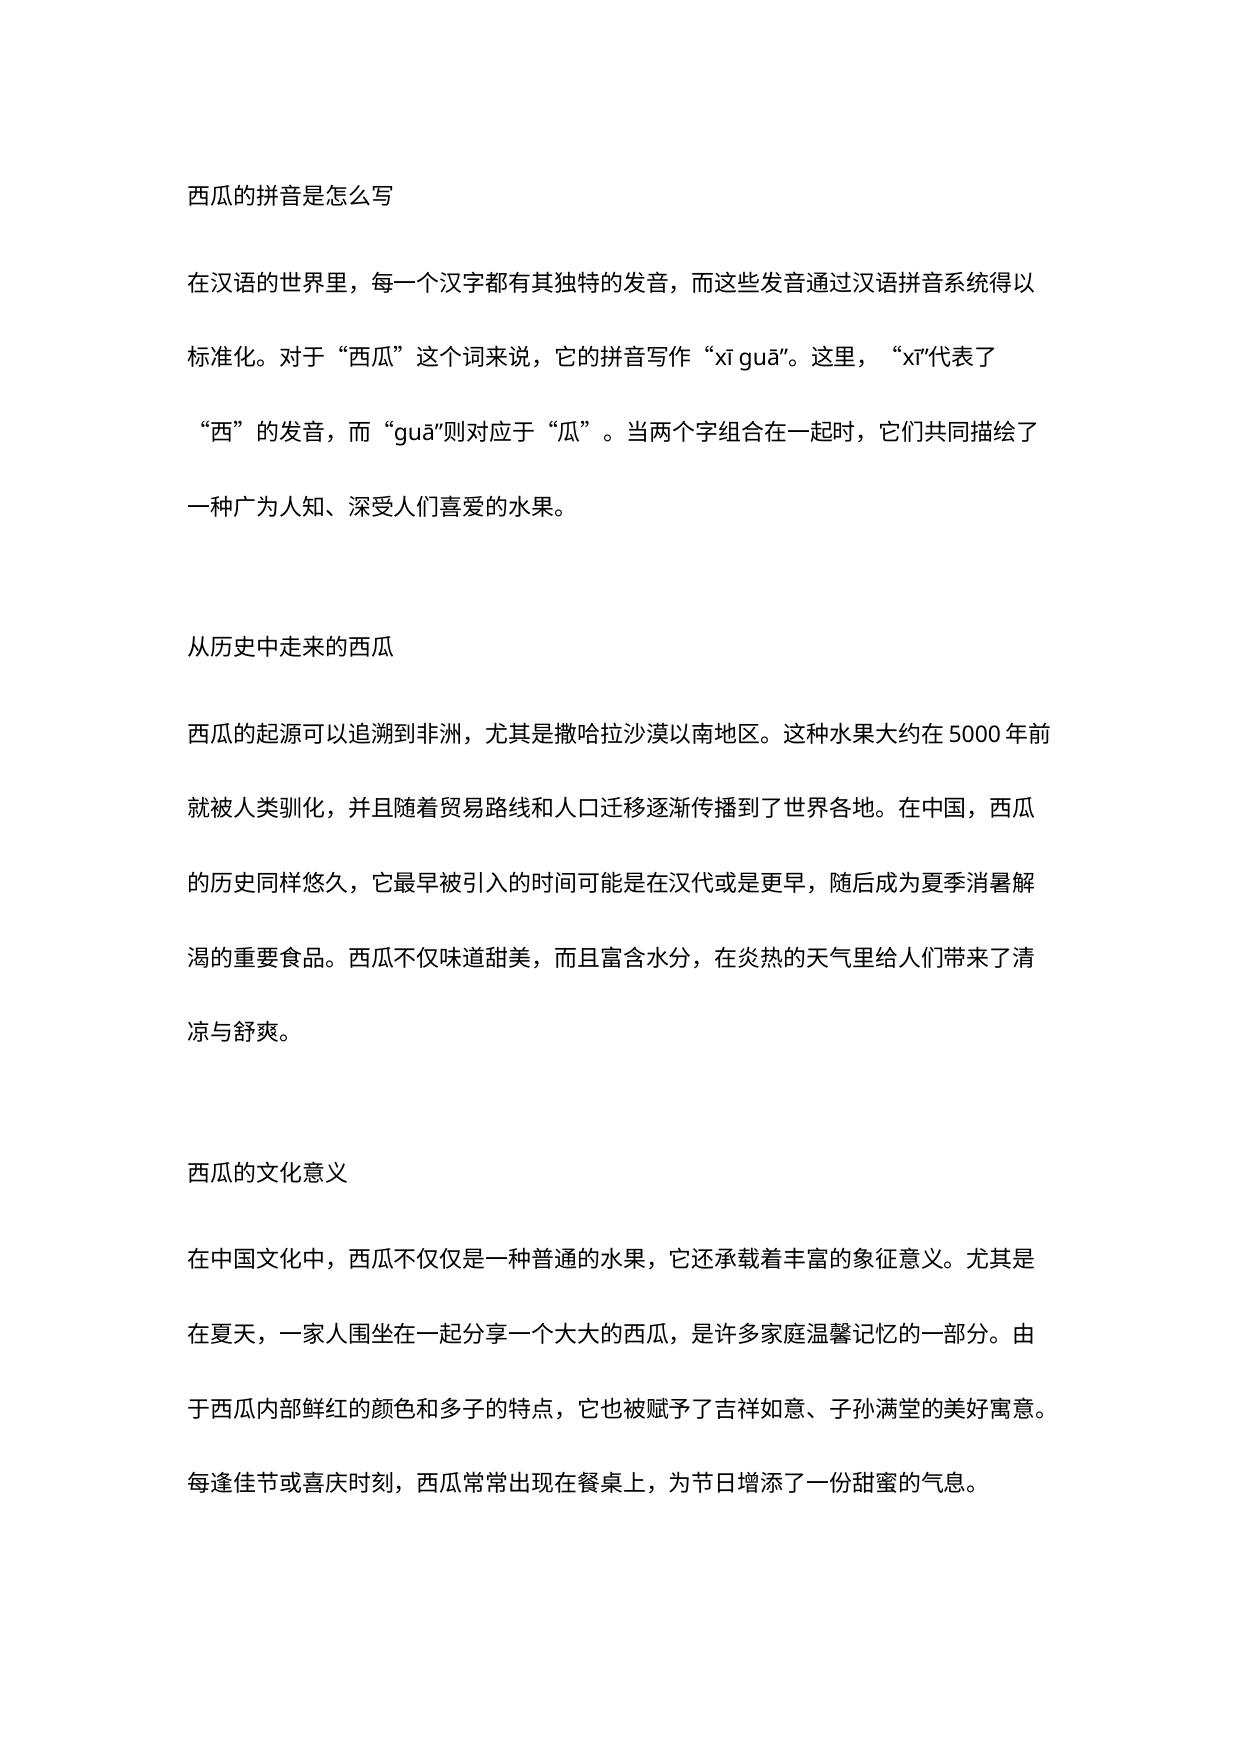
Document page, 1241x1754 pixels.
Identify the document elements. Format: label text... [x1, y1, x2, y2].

text 西瓜的起源可以追溯到非洲，尤其是撒哈拉沙漠以南地区。这种水果大约在5000年前就被人类驯化，并且随着贸易路线和人口迁移逐渐传播到了世界各地。在中国，西瓜的历史同样悠久，它最早被引入的时间可能是在汉代或是更早，随后成为夏季消暑解渴的重要食品。西瓜不仅味道甜美，而且富含水分，在炎热的天气里给人们带来了清凉与舒爽。 [187, 699, 1053, 1063]
text 西瓜的文化意义 [187, 1139, 1053, 1204]
text 从历史中走来的西瓜 [187, 613, 1053, 678]
text 在汉语的世界里，每一个汉字都有其独特的发音，而这些发音通过汉语拼音系统得以标准化。对于“西瓜”这个词来说，它的拼音写作“xī guā”。这里，“xī”代表了“西”的发音，而“guā”则对应于“瓜”。当两个字组合在一起时，它们共同描绘了一种广为人知、深受人们喜爱的水果。 [187, 248, 1053, 538]
text 在中国文化中，西瓜不仅仅是一种普通的水果，它还承载着丰富的象征意义。尤其是在夏天，一家人围坐在一起分享一个大大的西瓜，是许多家庭温馨记忆的一部分。由于西瓜内部鲜红的颜色和多子的特点，它也被赋予了吉祥如意、子孙满堂的美好寓意。每逢佳节或喜庆时刻，西瓜常常出现在餐桌上，为节日增添了一份甜蜜的气息。 [187, 1225, 1053, 1514]
text 西瓜的拼音是怎么写 [187, 162, 1053, 227]
